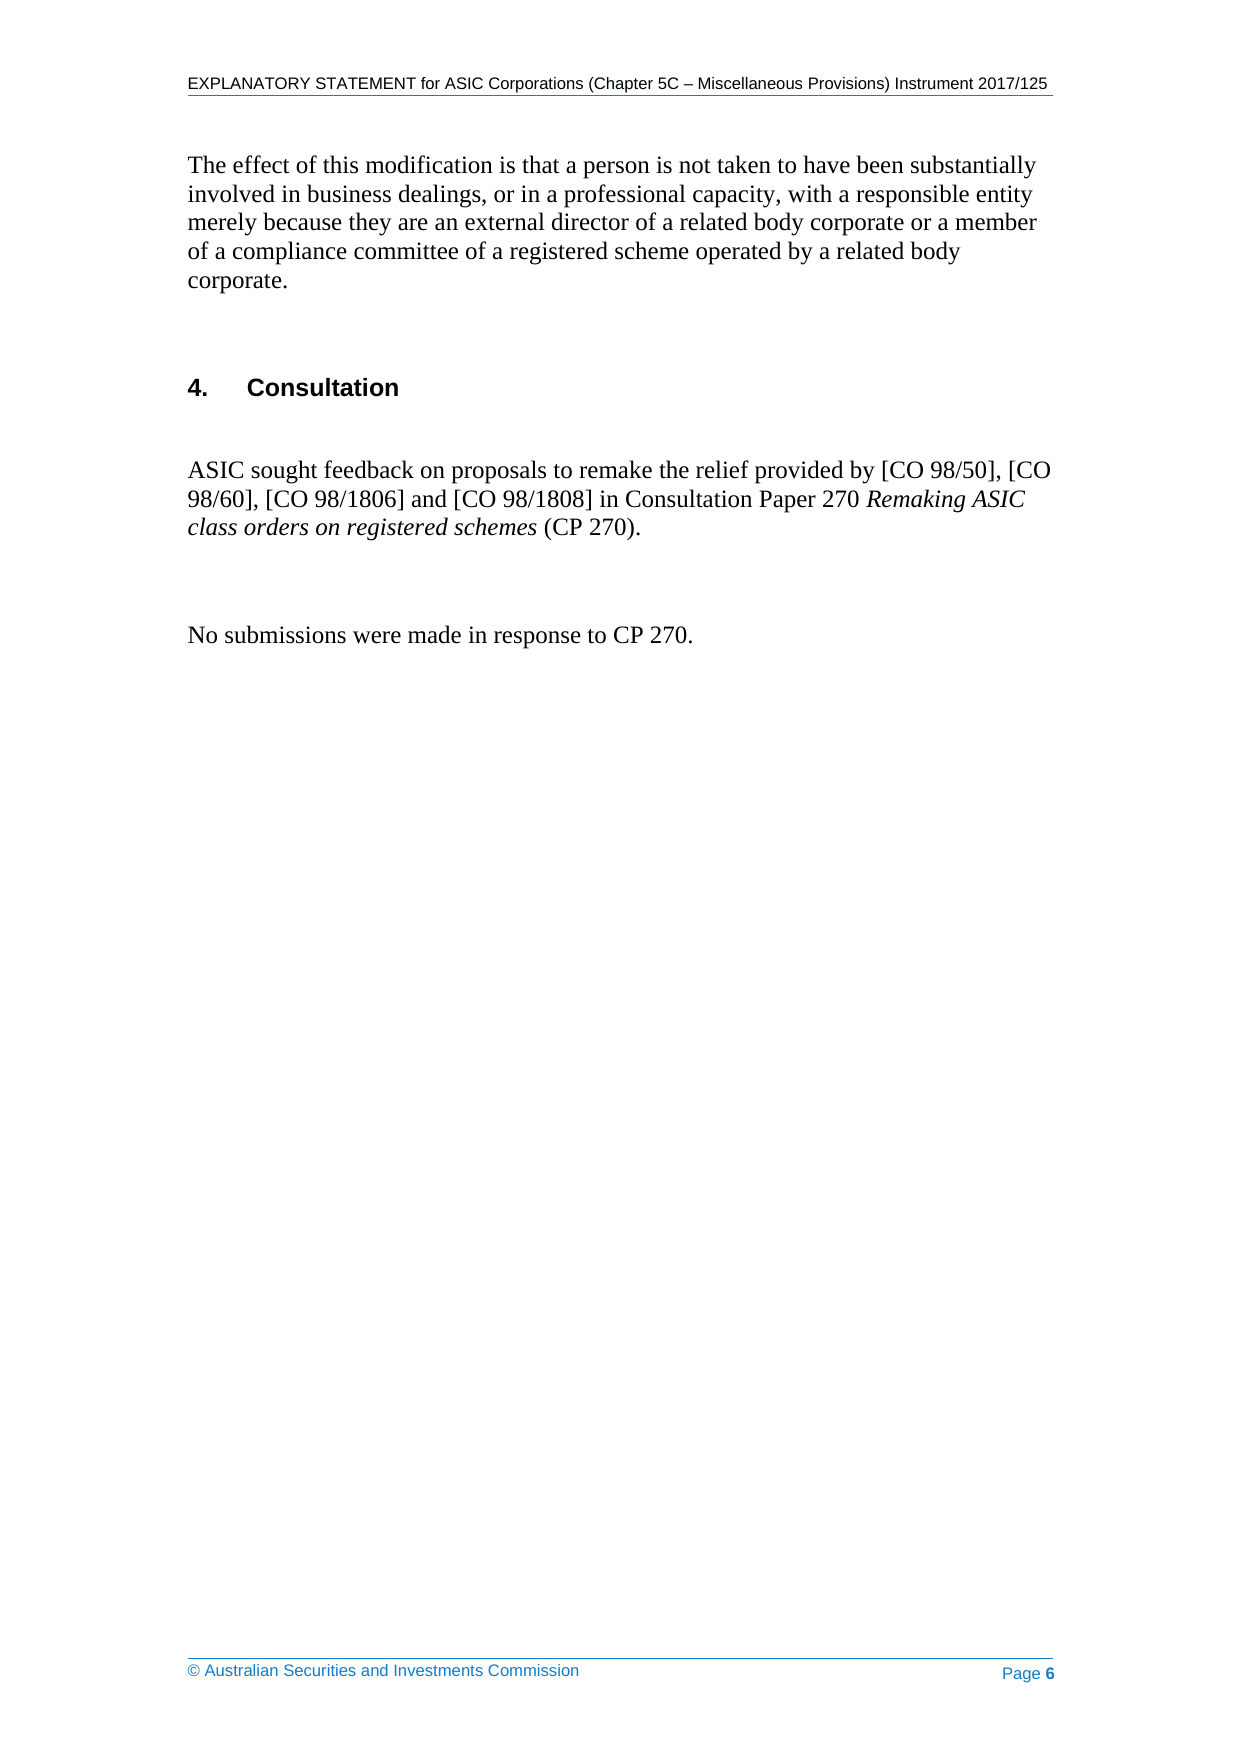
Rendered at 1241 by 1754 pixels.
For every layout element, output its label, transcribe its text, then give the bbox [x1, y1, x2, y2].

text No submissions were made in response to CP 270. [187, 620, 1053, 649]
subtitle Consultation [187, 372, 1053, 401]
text The effect of this modification is that a person is not taken to have been substantially involved in business dealings, or in a professional capacity, with a responsible entity merely because they are an external director of a related body corporate or a member of a compliance committee of a registered scheme operated by a related body corporate. [187, 150, 1053, 294]
text ASIC sought feedback on proposals to remake the relief provided by [CO 98/50], [CO 98/60], [CO 98/1806] and [CO 98/1808] in Consultation Paper 270 Remaking ASIC class orders on registered schemes (CP 270). [187, 455, 1053, 541]
